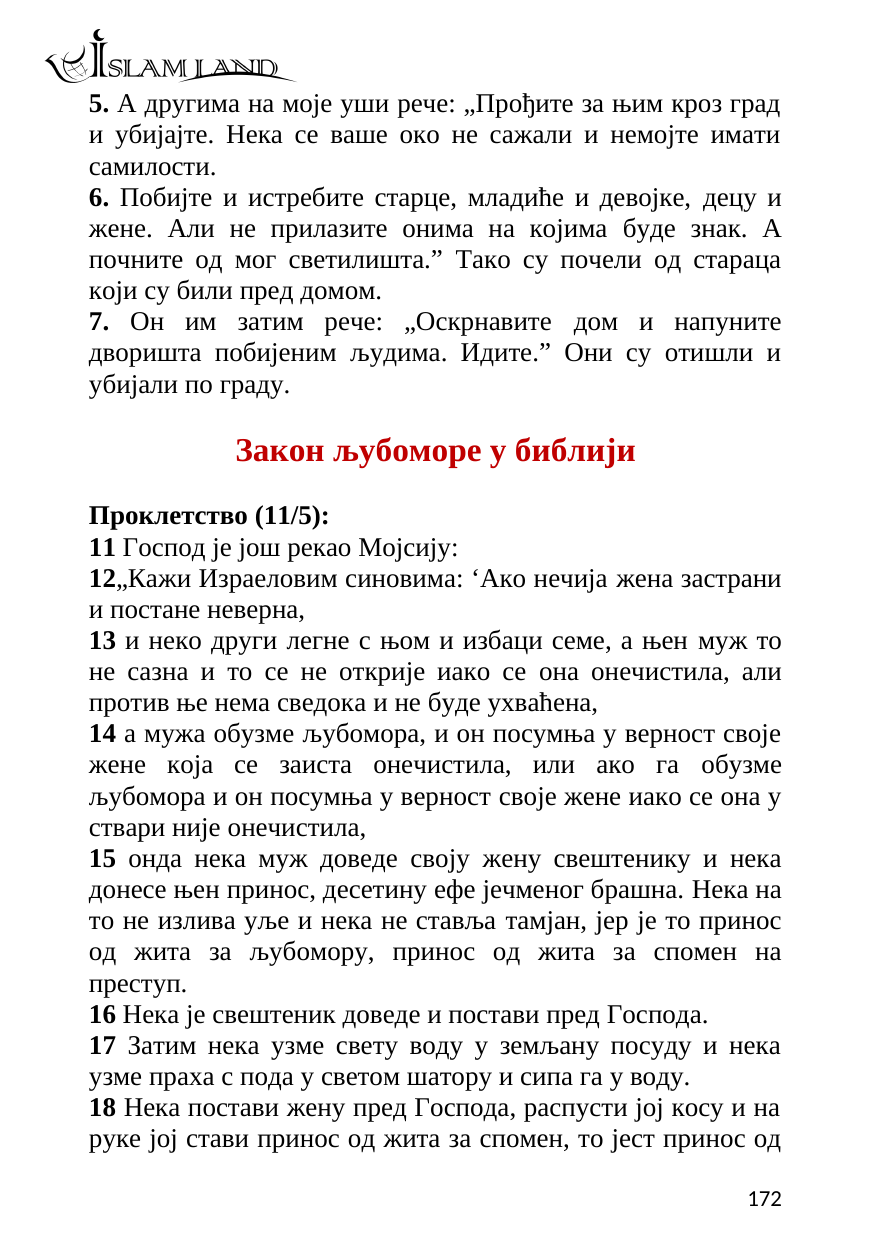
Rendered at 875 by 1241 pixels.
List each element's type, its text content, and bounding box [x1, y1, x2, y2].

text Закон љубоморе у библији [89, 430, 782, 468]
text 14 а мужа обузме љубомора, и он посумња у верност своје жене која се заиста онечистила, или ако га обузме љубомора и он посумња у верност своје жене иако се она у ствари није онечистила, [89, 717, 782, 842]
text 5. А другима на моје уши рече: „Прођите за њим кроз град и убијајте. Нека се ваше око не сажали и немојте имати самилости. [89, 87, 782, 181]
picture [44, 29, 298, 83]
text 17 Затим нека узме свету воду у земљану посуду и нека узме праха с пода у светом шатору и сипа га у воду. [89, 1029, 782, 1091]
text 6. Побијте и истребите старце, младиће и девојке, децу и жене. Али не прилазите онима на којима буде знак. А почните од мог светилишта.” Тако су почели од стараца који су били пред домом. [89, 181, 782, 305]
text 15 онда нека муж доведе своју жену свештенику и нека донесе њен принос, десетину ефе јечменог брашна. Нека на то не излива уље и нека не ставља тамјан, јер је то принос од жита за љубомору, принос од жита за спомен на преступ. [89, 842, 782, 998]
text 7. Он им затим рече: „Оскрнавите дом и напуните дворишта побијеним људима. Идите.” Они су отишли и убијали по граду. [89, 305, 782, 399]
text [89, 1091, 782, 1153]
text 13 и неко други легне с њом и избаци семе, а њен муж то не сазна и то се не открије иако се она онечистила, али против ње нема сведока и не буде ухваћена, [89, 624, 782, 717]
text 12„Кажи Израеловим синовима: ‘Ако нечија жена застрани и постане неверна, [89, 562, 782, 624]
text Проклетство (11/5): [89, 499, 782, 531]
text 11 Господ је још рекао Мојсију: [89, 531, 782, 562]
text 16 Нека је свештеник доведе и постави пред Господа. [89, 998, 782, 1029]
